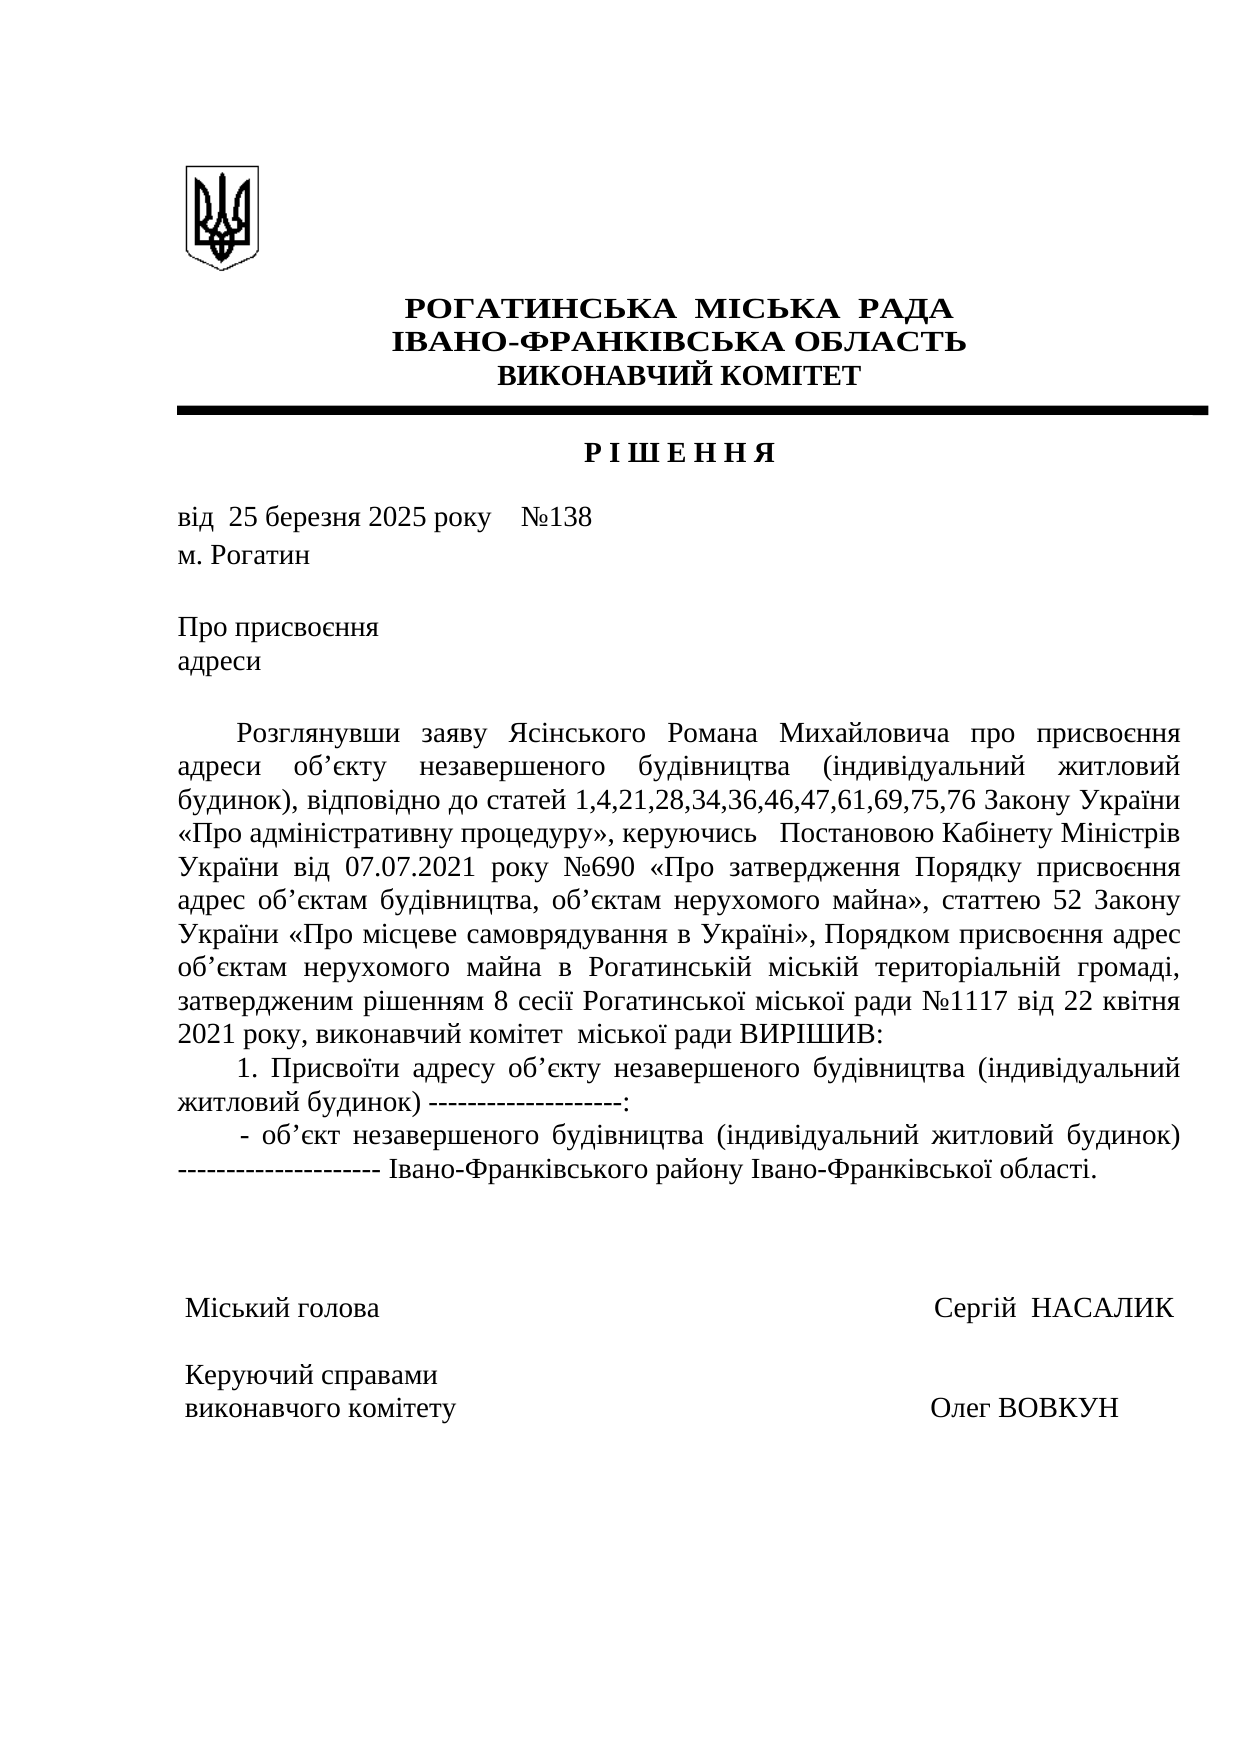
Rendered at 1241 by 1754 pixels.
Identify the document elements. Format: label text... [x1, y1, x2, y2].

text виконавчого комітету Олег ВОВКУН [177, 1391, 1181, 1424]
subtitle РОГАТИНСЬКА МІСЬКА РАДА [177, 291, 1181, 324]
text - об’єкт незавершеного будівництва (індивідуальний житловий будинок) --------------------- Івано-Франківського району Івано-Франківської області. [177, 1117, 1181, 1184]
text Керуючий справами [177, 1357, 1181, 1391]
text м. Рогатин [177, 537, 1237, 571]
text Розглянувши заяву Ясінського Романа Михайловича про присвоєння адреси об’єкту незавершеного будівництва (індивідуальний житловий будинок), відповідно до статей 1,4,21,28,34,36,46,47,61,69,75,76 Закону України «Про адміністративну процедуру», керуючись Постановою Кабінету Міністрів України від 07.07.2021 року №690 «Про затвердження Порядку присвоєння адрес об’єктам будівництва, об’єктам нерухомого майна», статтею 52 Закону України «Про місцеве самоврядування в Україні», Порядком присвоєння адрес об’єктам нерухомого майна в Рогатинській міській територіальній громаді, затвердженим рішенням 8 сесії Рогатинської міської ради №1117 від 22 квітня 2021 року, виконавчий комітет міської ради ВИРІШИВ: [177, 715, 1181, 1050]
text Міський голова Сергій НАСАЛИК [177, 1290, 1181, 1323]
text від 25 березня 2025 року №138 [177, 499, 1237, 532]
text адреси [177, 643, 1181, 676]
text ВИКОНАВЧИЙ КОМІТЕТ [177, 358, 1181, 392]
subtitle ІВАНО-ФРАНКІВСЬКА ОБЛАСТЬ [177, 324, 1181, 358]
text 1. Присвоїти адресу об’єкту незавершеного будівництва (індивідуальний житловий будинок) --------------------: [177, 1050, 1181, 1117]
subtitle Р І Ш Е Н Н Я [177, 435, 1181, 469]
text Про присвоєння [177, 609, 1181, 643]
